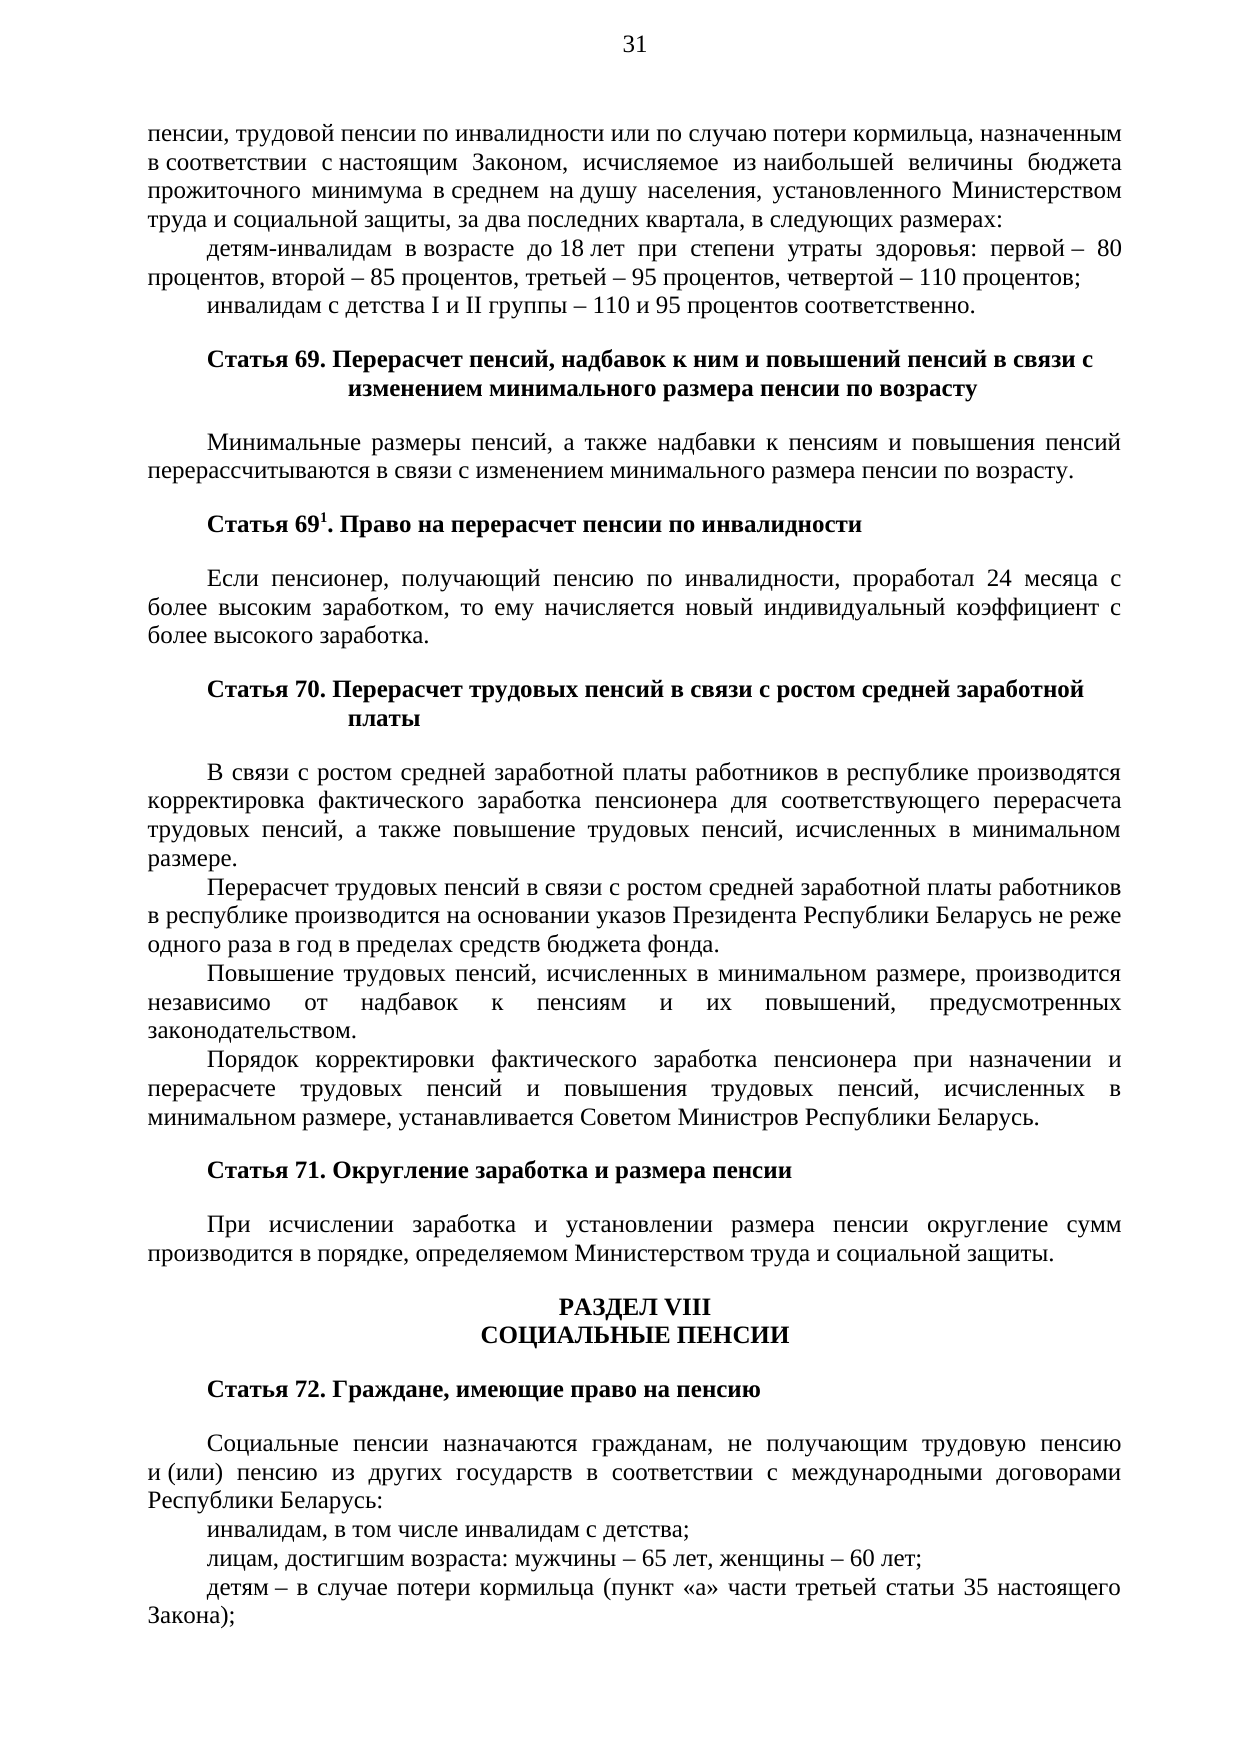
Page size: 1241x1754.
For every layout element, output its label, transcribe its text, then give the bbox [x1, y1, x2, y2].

text Порядок корректировки фактического заработка пенсионера при назначении и перерасчете трудовых пенсий и повышения трудовых пенсий, исчисленных в минимальном размере, устанавливается Советом Министров Республики Беларусь. [147, 1044, 1122, 1131]
text Статья 69. Перерасчет пенсий, надбавок к ним и повышений пенсий в связи с изменением минимального размера пенсии по возрасту [207, 344, 1122, 402]
text Минимальные размеры пенсий, а также надбавки к пенсиям и повышения пенсий перерассчитываются в связи с изменением минимального размера пенсии по возрасту. [147, 427, 1122, 484]
text В связи с ростом средней заработной платы работников в республике производятся корректировка фактического заработка пенсионера для соответствующего перерасчета трудовых пенсий, а также повышение трудовых пенсий, исчисленных в минимальном размере. [147, 757, 1122, 872]
text Если пенсионер, получающий пенсию по инвалидности, проработал 24 месяца с более высоким заработком, то ему начисляется новый индивидуальный коэффициент с более высокого заработка. [147, 563, 1122, 649]
text инвалидам с детства I и II группы – 110 и 95 процентов соответственно. [147, 291, 1122, 319]
text Статья 71. Округление заработка и размера пенсии [207, 1156, 1122, 1184]
text Статья 72. Граждане, имеющие право на пенсию [207, 1374, 1122, 1403]
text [147, 118, 1122, 233]
text инвалидам, в том числе инвалидам с детства; [147, 1514, 1122, 1543]
text детям-инвалидам в возрасте до 18 лет при степени утраты здоровья: первой – 80 процентов, второй – 85 процентов, третьей – 95 процентов, четвертой – 110 процентов; [147, 233, 1122, 291]
text Повышение трудовых пенсий, исчисленных в минимальном размере, производится независимо от надбавок к пенсиям и их повышений, предусмотренных законодательством. [147, 958, 1122, 1044]
text При исчислении заработка и установлении размера пенсии округление сумм производится в порядке, определяемом Министерством труда и социальной защиты. [147, 1209, 1122, 1267]
text лицам, достигшим возраста: мужчины – 65 лет, женщины – 60 лет; [147, 1543, 1122, 1572]
text Социальные пенсии назначаются гражданам, не получающим трудовую пенсию и (или) пенсию из других государств в соответствии с международными договорами Республики Беларусь: [147, 1428, 1122, 1514]
text Статья 691. Право на перерасчет пенсии по инвалидности [207, 509, 1122, 538]
text детям – в случае потери кормильца (пункт «а» части третьей статьи 35 настоящего Закона); [147, 1572, 1122, 1629]
text Статья 70. Перерасчет трудовых пенсий в связи с ростом средней заработной платы [207, 674, 1122, 732]
text РАЗДЕЛ VIII СОЦИАЛЬНЫЕ ПЕНСИИ [147, 1292, 1122, 1349]
text Перерасчет трудовых пенсий в связи с ростом средней заработной платы работников в республике производится на основании указов Президента Республики Беларусь не реже одного раза в год в пределах средств бюджета фонда. [147, 872, 1122, 958]
